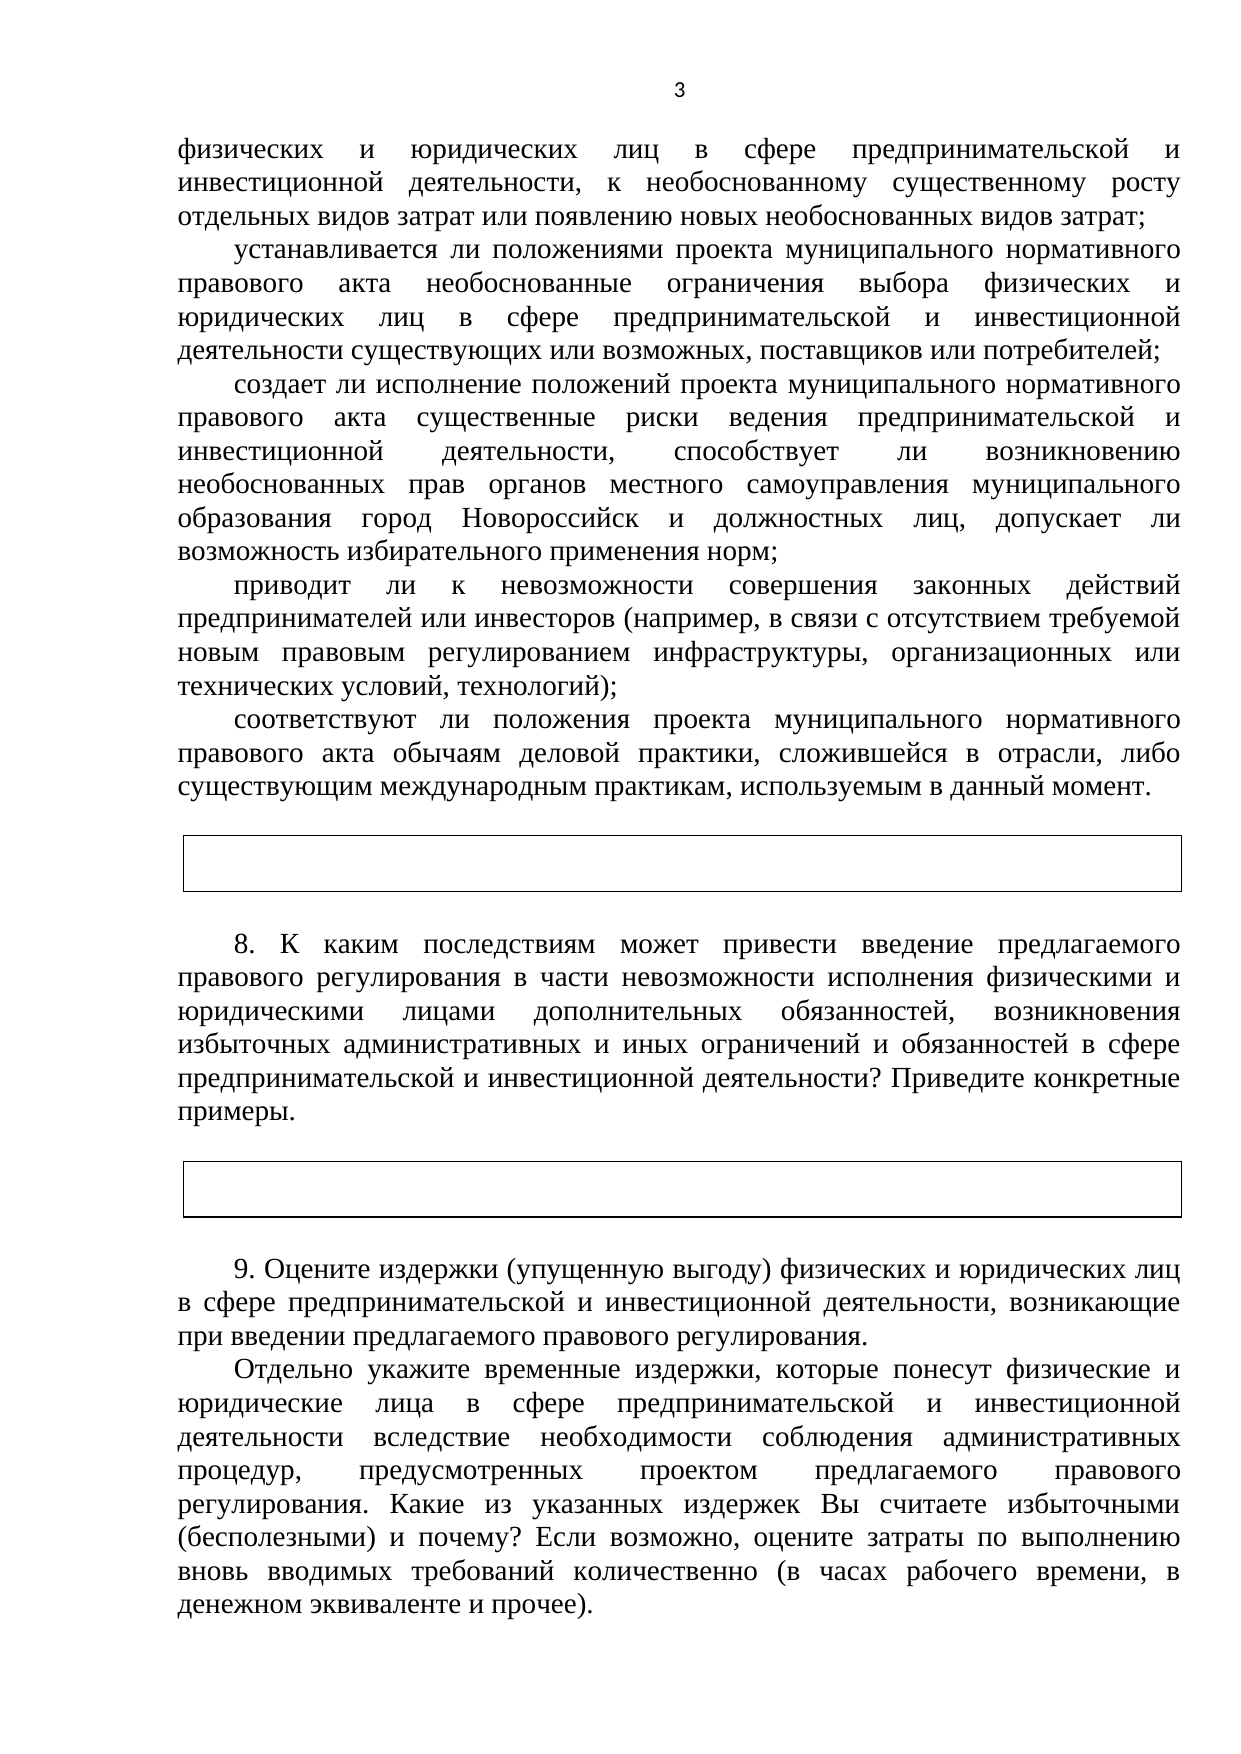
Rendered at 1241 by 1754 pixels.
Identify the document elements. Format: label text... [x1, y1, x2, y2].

table_header [184, 836, 1181, 891]
text устанавливается ли положениями проекта муниципального нормативного правового акта необоснованные ограничения выбора физических и юридических лиц в сфере предпринимательской и инвестиционной деятельности существующих или возможных, поставщиков или потребителей; [177, 232, 1181, 366]
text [177, 131, 1181, 232]
table_header [184, 1162, 1181, 1216]
text 8. К каким последствиям может привести введение предлагаемого правового регулирования в части невозможности исполнения физическими и юридическими лицами дополнительных обязанностей, возникновения избыточных административных и иных ограничений и обязанностей в сфере предпринимательской и инвестиционной деятельности? Приведите конкретные примеры. [177, 926, 1181, 1127]
text создает ли исполнение положений проекта муниципального нормативного правового акта существенные риски ведения предпринимательской и инвестиционной деятельности, способствует ли возникновению необоснованных прав органов местного самоуправления муниципального образования город Новороссийск и должностных лиц, допускает ли возможность избирательного применения норм; [177, 366, 1181, 567]
text приводит ли к невозможности совершения законных действий предпринимателей или инвесторов (например, в связи с отсутствием требуемой новым правовым регулированием инфраструктуры, организационных или технических условий, технологий); [177, 567, 1181, 701]
text соответствуют ли положения проекта муниципального нормативного правового акта обычаям деловой практики, сложившейся в отрасли, либо существующим международным практикам, используемым в данный момент. [177, 701, 1181, 802]
text Отдельно укажите временные издержки, которые понесут физические и юридические лица в сфере предпринимательской и инвестиционной деятельности вследствие необходимости соблюдения административных процедур, предусмотренных проектом предлагаемого правового регулирования. Какие из указанных издержек Вы считаете избыточными (бесполезными) и почему? Если возможно, оцените затраты по выполнению вновь вводимых требований количественно (в часах рабочего времени, в денежном эквиваленте и прочее). [177, 1352, 1181, 1620]
text 9. Оцените издержки (упущенную выгоду) физических и юридических лиц в сфере предпринимательской и инвестиционной деятельности, возникающие при введении предлагаемого правового регулирования. [177, 1251, 1181, 1352]
